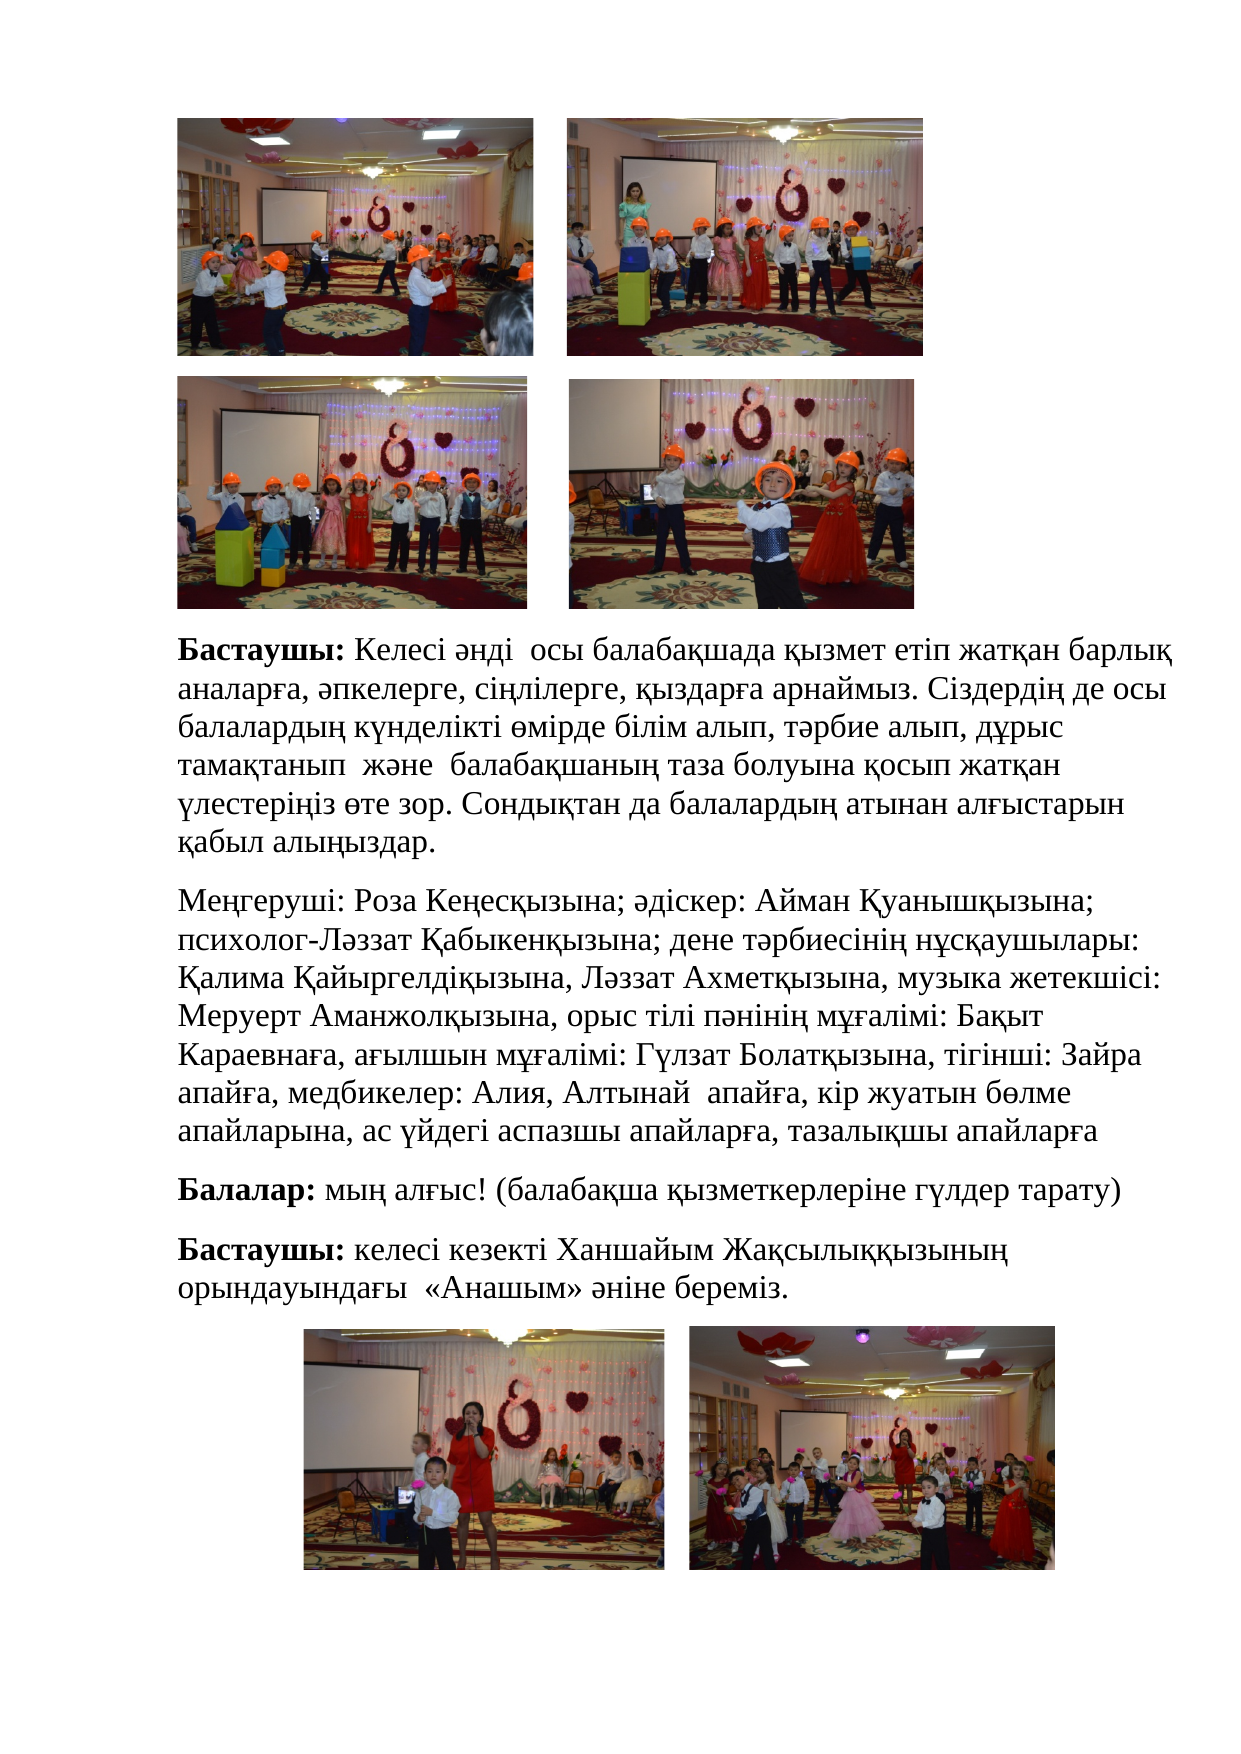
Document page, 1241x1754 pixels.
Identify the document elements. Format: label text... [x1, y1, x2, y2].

picture [689, 1326, 1055, 1570]
picture [568, 379, 915, 609]
picture [303, 1329, 665, 1570]
text Меңгеруші: Роза Кеңесқызына; әдіскер: Айман Қуанышқызына; психолог-Ләззат Қабыкенқызына; дене тәрбиесінің нұсқаушылары: Қалима Қайыргелдіқызына, Ләззат Ахметқызына, музыка жетекшісі: Меруерт Аманжолқызына, орыс тілі пәнінің мұғалімі: Бақыт Караевнаға, ағылшын мұғалімі: Гүлзат Болатқызына, тігінші: Зайра апайға, медбикелер: Алия, Алтынай апайға, кір жуатын бөлме апайларына, ас үйдегі аспазшы апайларға, тазалықшы апайларға [177, 880, 1181, 1149]
picture [177, 376, 528, 609]
picture [566, 118, 923, 356]
picture [177, 118, 534, 356]
text Бастаушы: келесі кезекті Ханшайым Жақсылыққызының орындауындағы «Анашым» әніне береміз. [177, 1229, 1181, 1305]
text Бастаушы: Келесі әнді осы балабақшада қызмет етіп жатқан барлық аналарға, әпкелерге, сіңлілерге, қыздарға арнаймыз. Сіздердің де осы балалардың күнделікті өмірде білім алып, тәрбие алып, дұрыс тамақтанып және балабақшаның таза болуына қосып жатқан үлестеріңіз өте зор. Сондықтан да балалардың атынан алғыстарын қабыл алыңыздар. [177, 629, 1181, 859]
text Балалар: мың алғыс! (балабақша қызметкерлеріне гүлдер тарату) [177, 1169, 1181, 1208]
